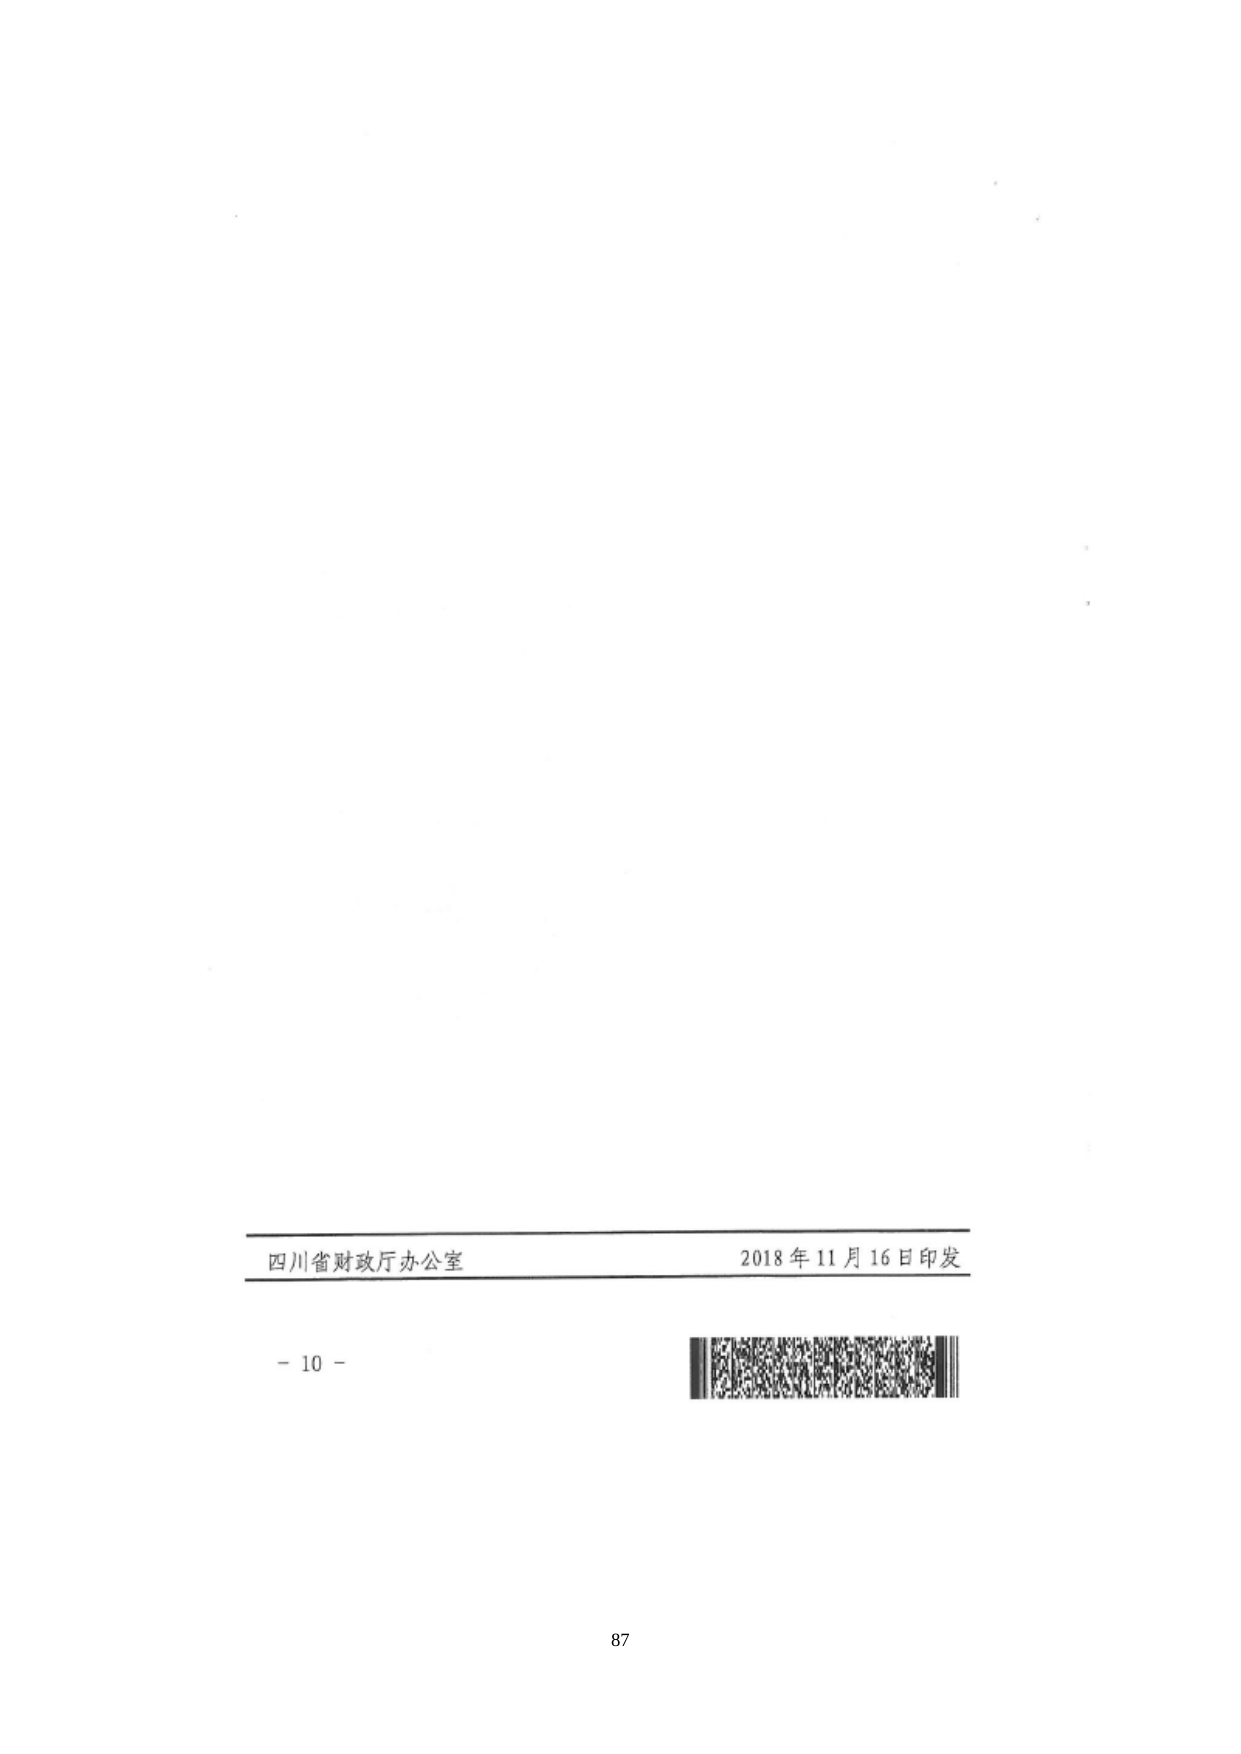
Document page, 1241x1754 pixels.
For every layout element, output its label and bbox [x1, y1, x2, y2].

picture [118, 118, 1093, 1463]
